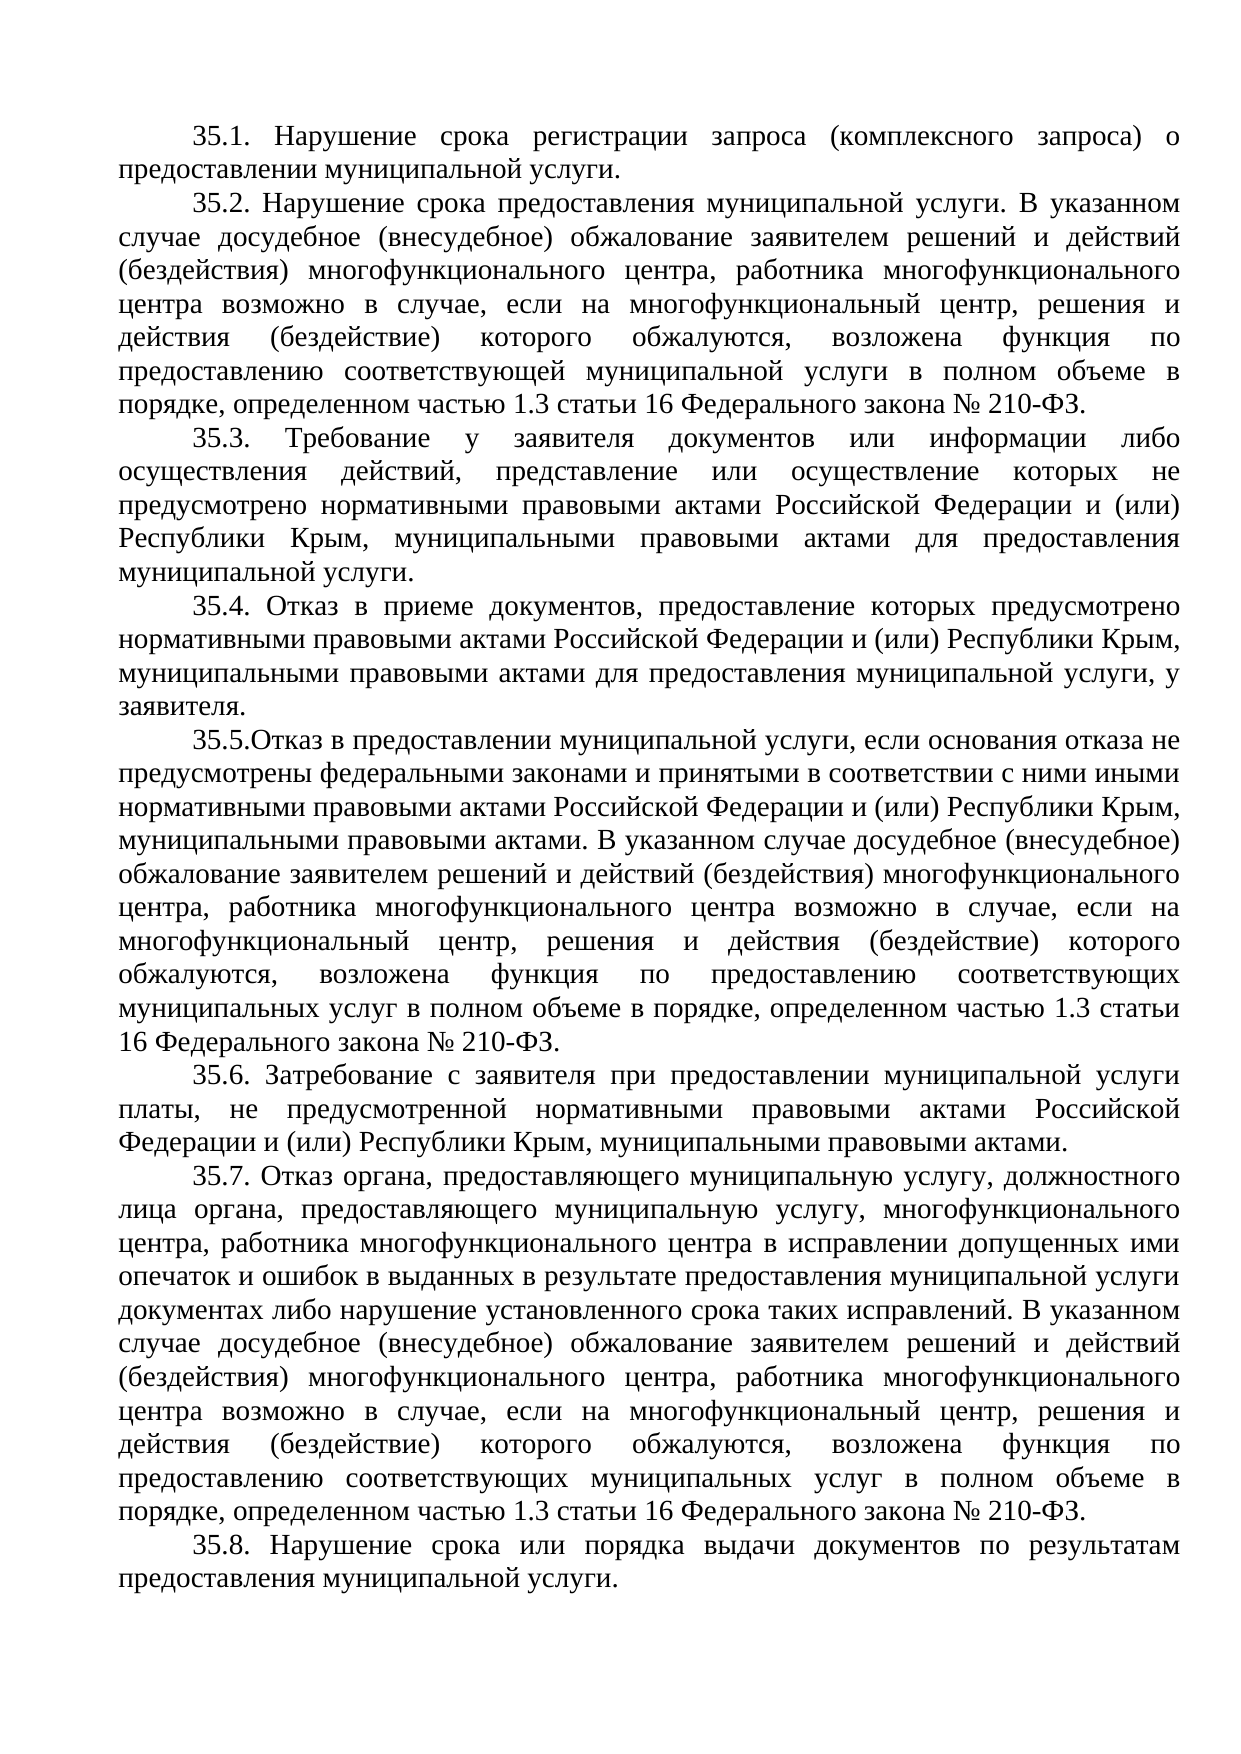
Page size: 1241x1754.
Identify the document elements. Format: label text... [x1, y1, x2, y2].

text 35.8. Нарушение срока или порядка выдачи документов по результатам предоставления муниципальной услуги. [118, 1527, 1181, 1594]
text 35.4. Отказ в приеме документов, предоставление которых предусмотрено нормативными правовыми актами Российской Федерации и (или) Республики Крым, муниципальными правовыми актами для предоставления муниципальной услуги, у заявителя. [118, 588, 1181, 722]
text 35.1. Нарушение срока регистрации запроса (комплексного запроса) о предоставлении муниципальной услуги. [118, 118, 1181, 185]
text 35.3. Требование у заявителя документов или информации либо осуществления действий, представление или осуществление которых не предусмотрено нормативными правовыми актами Российской Федерации и (или) Республики Крым, муниципальными правовыми актами для предоставления муниципальной услуги. [118, 420, 1181, 588]
text 35.2. Нарушение срока предоставления муниципальной услуги. В указанном случае досудебное (внесудебное) обжалование заявителем решений и действий (бездействия) многофункционального центра, работника многофункционального центра возможно в случае, если на многофункциональный центр, решения и действия (бездействие) которого обжалуются, возложена функция по предоставлению соответствующей муниципальной услуги в полном объеме в порядке, определенном частью 1.3 статьи 16 Федерального закона № 210-ФЗ. [118, 185, 1181, 420]
text 35.7. Отказ органа, предоставляющего муниципальную услугу, должностного лица органа, предоставляющего муниципальную услугу, многофункционального центра, работника многофункционального центра в исправлении допущенных ими опечаток и ошибок в выданных в результате предоставления муниципальной услуги документах либо нарушение установленного срока таких исправлений. В указанном случае досудебное (внесудебное) обжалование заявителем решений и действий (бездействия) многофункционального центра, работника многофункционального центра возможно в случае, если на многофункциональный центр, решения и действия (бездействие) которого обжалуются, возложена функция по предоставлению соответствующих муниципальных услуг в полном объеме в порядке, определенном частью 1.3 статьи 16 Федерального закона № 210-ФЗ. [118, 1158, 1181, 1527]
text 35.5.Отказ в предоставлении муниципальной услуги, если основания отказа не предусмотрены федеральными законами и принятыми в соответствии с ними иными нормативными правовыми актами Российской Федерации и (или) Республики Крым, муниципальными правовыми актами. В указанном случае досудебное (внесудебное) обжалование заявителем решений и действий (бездействия) многофункционального центра, работника многофункционального центра возможно в случае, если на многофункциональный центр, решения и действия (бездействие) которого обжалуются, возложена функция по предоставлению соответствующих муниципальных услуг в полном объеме в порядке, определенном частью 1.3 статьи 16 Федерального закона № 210-ФЗ. [118, 722, 1181, 1057]
text 35.6. Затребование с заявителя при предоставлении муниципальной услуги платы, не предусмотренной нормативными правовыми актами Российской Федерации и (или) Республики Крым, муниципальными правовыми актами. [118, 1057, 1181, 1158]
